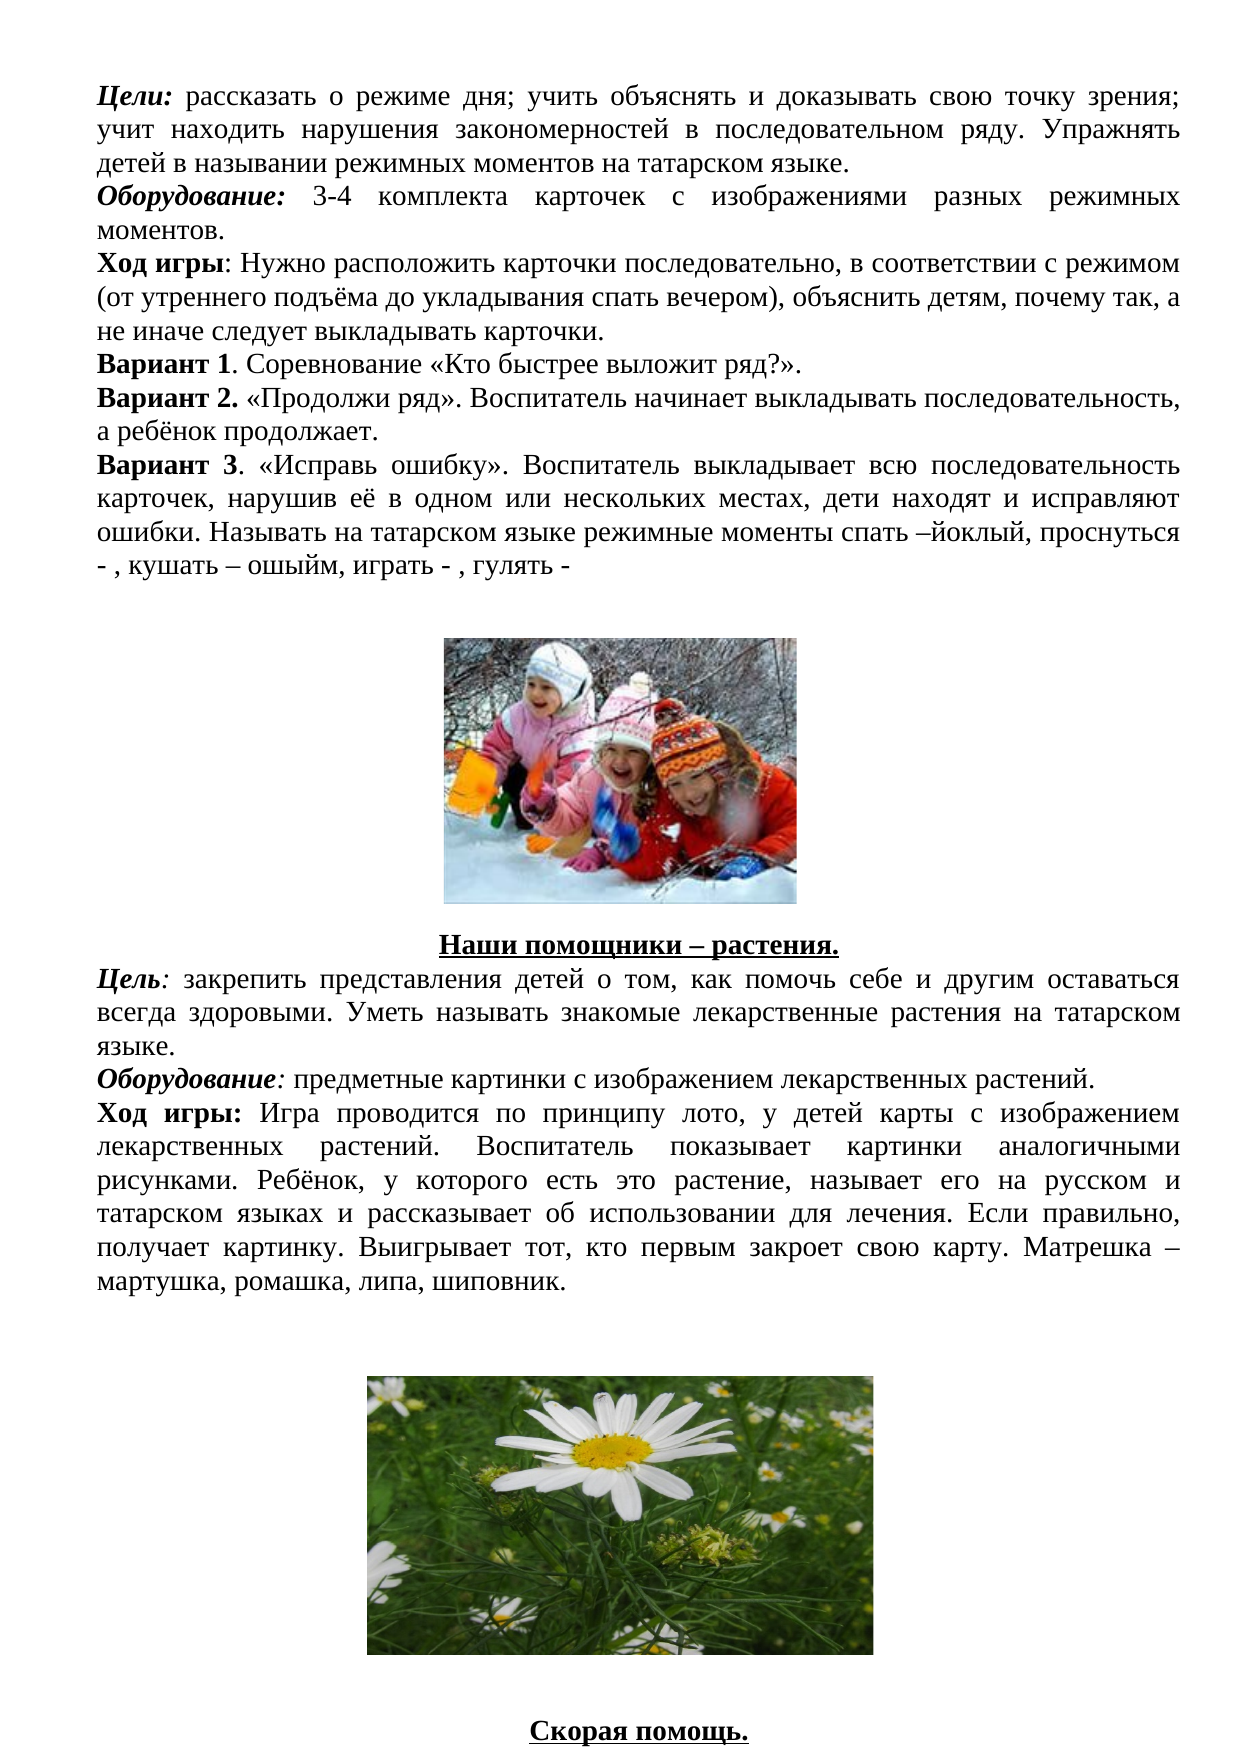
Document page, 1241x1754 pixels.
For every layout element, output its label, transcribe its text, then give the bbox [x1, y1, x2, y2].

text Оборудование: предметные картинки с изображением лекарственных растений. [97, 1061, 1181, 1095]
text Вариант 3. «Исправь ошибку». Воспитатель выкладывает всю последовательность карточек, нарушив её в одном или нескольких местах, дети находят и исправляют ошибки. Называть на татарском языке режимные моменты спать –йоклый, проснуться - , кушать – ошыйм, играть - , гулять - [97, 447, 1181, 581]
text Цель: закрепить представления детей о том, как помочь себе и другим оставаться всегда здоровыми. Уметь называть знакомые лекарственные растения на татарском языке. [97, 961, 1181, 1061]
text Скорая помощь. [97, 1713, 1181, 1747]
text Ход игры: Игра проводится по принципу лото, у детей карты с изображением лекарственных растений. Воспитатель показывает картинки аналогичными рисунками. Ребёнок, у которого есть это растение, называет его на русском и татарском языках и рассказывает об использовании для лечения. Если правильно, получает картинку. Выигрывает тот, кто первым закроет свою карту. Матрешка – мартушка, ромашка, липа, шиповник. [97, 1095, 1181, 1296]
text Цели: рассказать о режиме дня; учить объяснять и доказывать свою точку зрения; учит находить нарушения закономерностей в последовательном ряду. Упражнять детей в назывании режимных моментов на татарском языке. [97, 78, 1181, 178]
text Вариант 1. Соревнование «Кто быстрее выложит ряд?». [97, 346, 1181, 380]
picture [443, 638, 797, 904]
text Ход игры: Нужно расположить карточки последовательно, в соответствии с режимом (от утреннего подъёма до укладывания спать вечером), объяснить детям, почему так, а не иначе следует выкладывать карточки. [97, 246, 1181, 346]
text Вариант 2. «Продолжи ряд». Воспитатель начинает выкладывать последовательность, а ребёнок продолжает. [97, 380, 1181, 447]
text Наши помощники – растения. [97, 927, 1181, 961]
picture [367, 1376, 874, 1655]
text Оборудование: 3-4 комплекта карточек с изображениями разных режимных моментов. [97, 178, 1181, 246]
